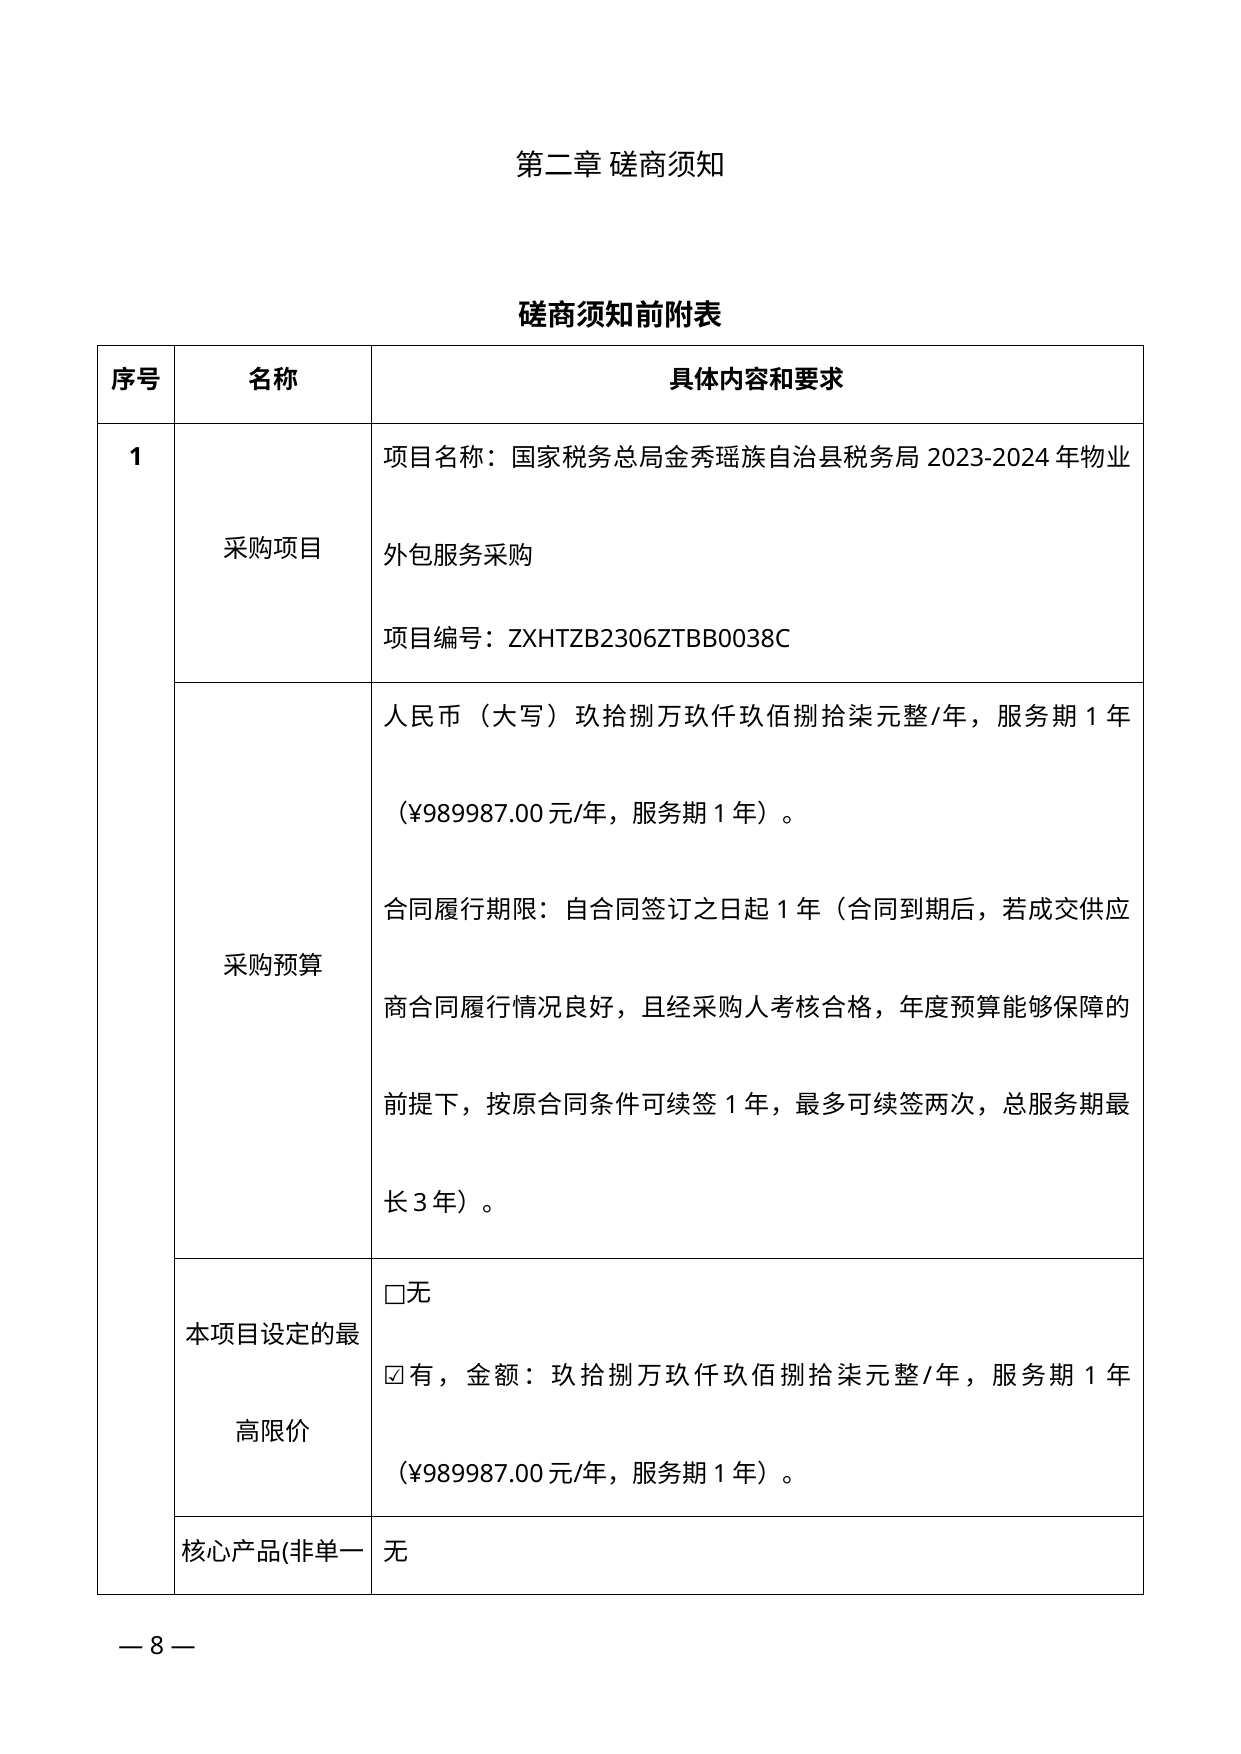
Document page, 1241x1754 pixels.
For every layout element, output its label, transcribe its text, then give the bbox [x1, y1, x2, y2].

table_cell 核心产品(非单一产品项目，必填) [175, 1517, 371, 1594]
table_cell 项目名称：国家税务总局金秀瑶族自治县税务局2023-2024年物业外包服务采购 项目编号：ZXHTZB2306ZTBB0038C [372, 424, 1143, 681]
table_cell 无 [372, 1517, 1143, 1594]
table_cell 本项目设定的最高限价 [175, 1259, 371, 1516]
table_cell 人民币（大写）玖拾捌万玖仟玖佰捌拾柒元整/年，服务期1年（¥989987.00元/年，服务期1年）。 合同履行期限：自合同签订之日起1年（合同到期后，若成交供应商合同履行情况良好，且经采购人考核合格，年度预算能够保障的前提下，按原合同条件可续签1年，最多可续签两次，总服务期最长3年）。 [372, 683, 1143, 1258]
table_header 名称 [175, 346, 371, 423]
table_header 具体内容和要求 [372, 346, 1143, 423]
text 第二章 磋商须知 [118, 130, 1122, 195]
table_cell □无 ☑有，金额：玖拾捌万玖仟玖佰捌拾柒元整/年，服务期1年（¥989987.00元/年，服务期1年）。 [372, 1259, 1143, 1516]
table_header 序号 [98, 346, 174, 423]
text 磋商须知前附表 [118, 280, 1122, 345]
table_cell 采购预算 [175, 683, 371, 1258]
table_cell 1 [98, 424, 174, 1594]
table_cell 采购项目 [175, 424, 371, 681]
